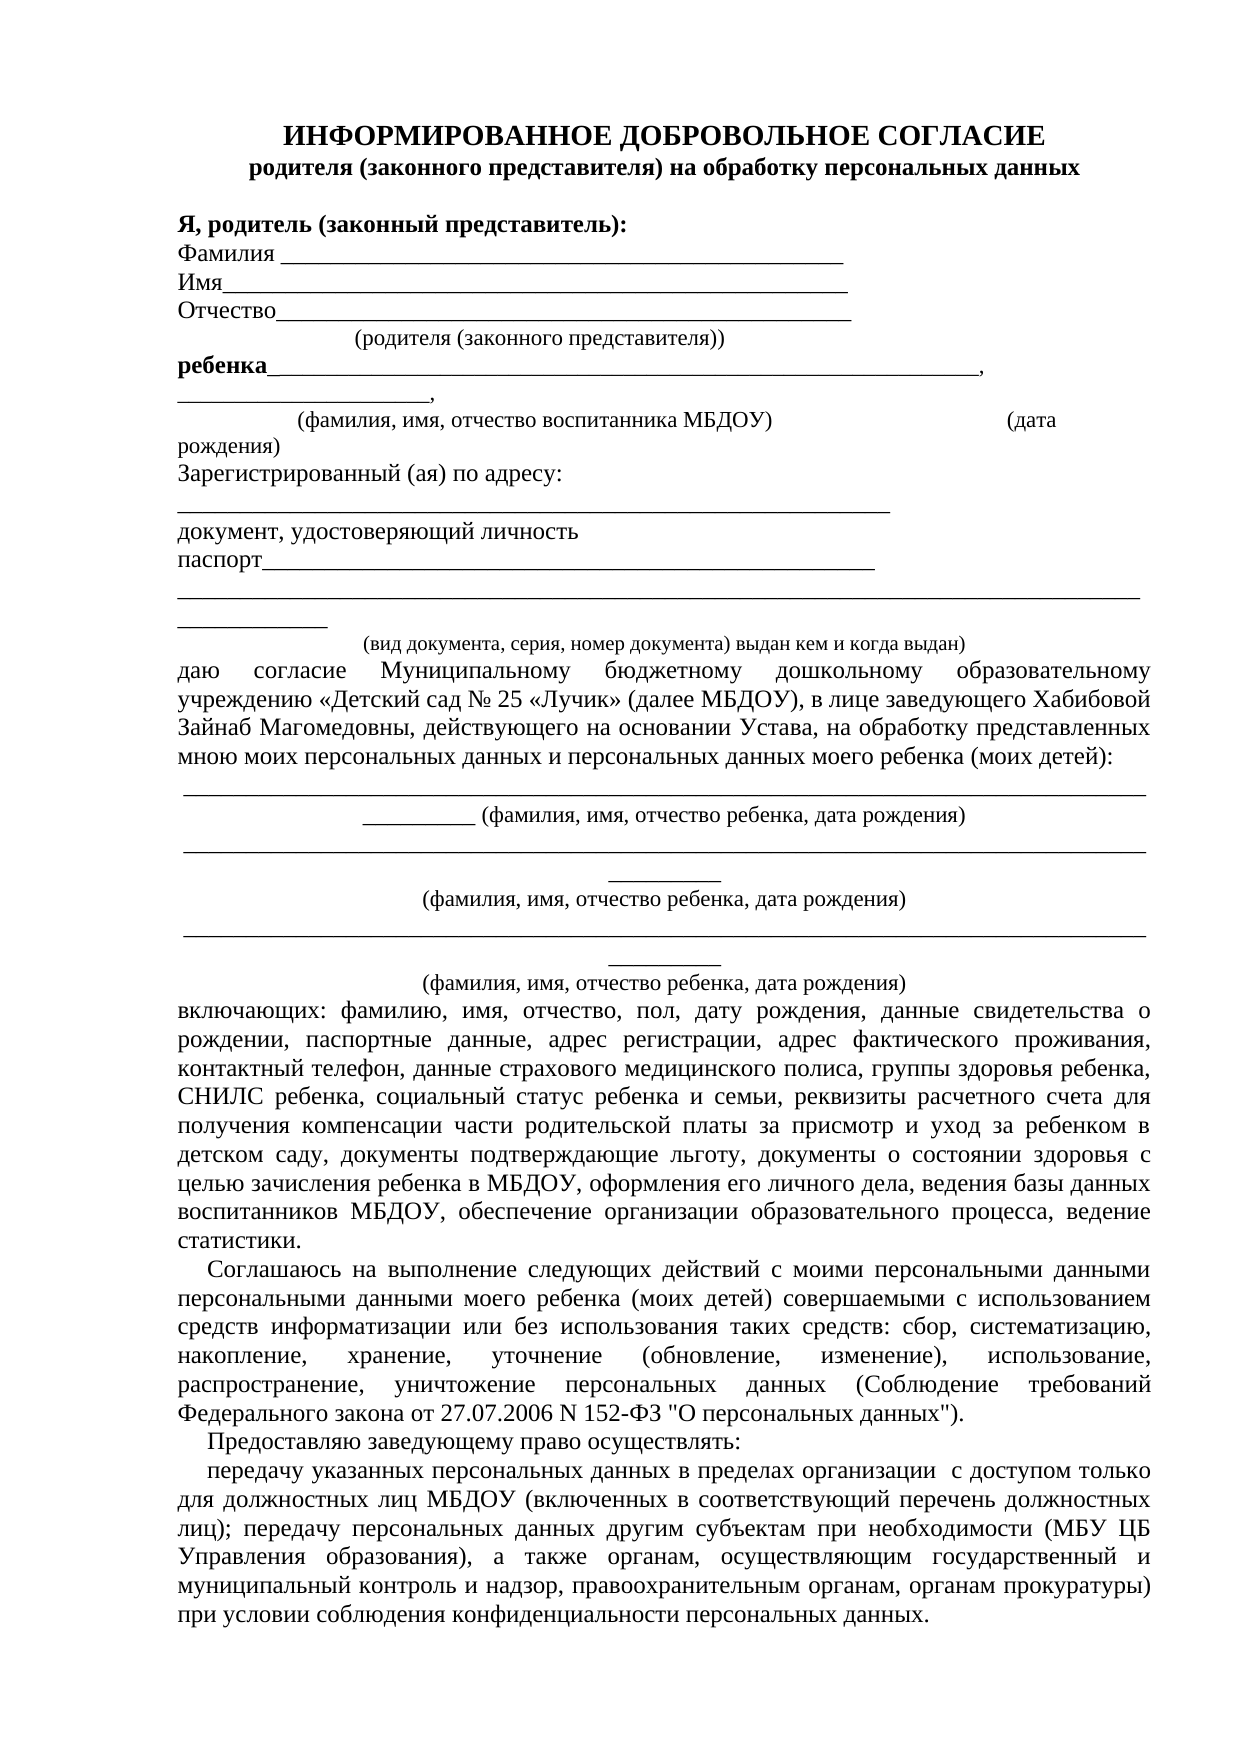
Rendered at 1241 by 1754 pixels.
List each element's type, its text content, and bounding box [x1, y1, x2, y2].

text ______________________________________________________________________________________ [177, 911, 1152, 969]
text ребенка______________________________________________________________, ______________________, [177, 351, 1152, 406]
text Имя__________________________________________________ Отчество______________________________________________ [177, 267, 1152, 324]
text Я, родитель (законный представитель): [177, 209, 1152, 238]
text документ, удостоверяющий личность паспорт_________________________________________________ [177, 516, 1152, 573]
text ______________________________________________________________________________________ (фамилия, имя, отчество ребенка, дата рождения) ______________________________________________________________________________________ [177, 770, 1152, 885]
text _________________________________________________________________________________________ [177, 573, 1152, 631]
text (фамилия, имя, отчество ребенка, дата рождения) [177, 885, 1152, 911]
text родителя (законного представителя) на обработку персональных данных [177, 152, 1152, 180]
text (родителя (законного представителя)) [177, 324, 1152, 351]
text ИНФОРМИРОВАННОЕ ДОБРОВОЛЬНОЕ СОГЛАСИЕ [177, 118, 1152, 152]
text (вид документа, серия, номер документа) выдан кем и когда выдан) [177, 631, 1152, 655]
text (фамилия, имя, отчество ребенка, дата рождения) [177, 969, 1152, 995]
text Фамилия _____________________________________________ [177, 238, 1152, 267]
text Зарегистрированный (ая) по адресу: _________________________________________________________ [177, 458, 1152, 516]
text передачу указанных персональных данных в пределах организации с доступом только для должностных лиц МБДОУ (включенных в соответствующий перечень должностных лиц); передачу персональных данных другим субъектам при необходимости (МБУ ЦБ Управления образования), а также органам, осуществляющим государственный и муниципальный контроль и надзор, правоохранительным органам, органам прокуратуры) при условии соблюдения конфиденциальности персональных данных. [177, 1455, 1152, 1628]
text даю согласие Муниципальному бюджетному дошкольному образовательному учреждению «Детский сад № 25 «Лучик» (далее МБДОУ), в лице заведующего Хабибовой Зайнаб Магомедовны, действующего на основании Устава, на обработку представленных мною моих персональных данных и персональных данных моего ребенка (моих детей): [177, 655, 1152, 770]
text включающих: фамилию, имя, отчество, пол, дату рождения, данные свидетельства о рождении, паспортные данные, адрес регистрации, адрес фактического проживания, контактный телефон, данные страхового медицинского полиса, группы здоровья ребенка, СНИЛС ребенка, социальный статус ребенка и семьи, реквизиты расчетного счета для получения компенсации части родительской платы за присмотр и уход за ребенком в детском саду, документы подтверждающие льготу, документы о состоянии здоровья с целью зачисления ребенка в МБДОУ, оформления его личного дела, ведения базы данных воспитанников МБДОУ, обеспечение организации образовательного процесса, ведение статистики. [177, 995, 1152, 1254]
text Предоставляю заведующему право осуществлять: [177, 1426, 1152, 1455]
text (фамилия, имя, отчество воспитанника МБДОУ) (дата рождения) [177, 406, 1152, 458]
text Соглашаюсь на выполнение следующих действий с моими персональными данными персональными данными моего ребенка (моих детей) совершаемыми с использованием средств информатизации или без использования таких средств: сбор, систематизацию, накопление, хранение, уточнение (обновление, изменение), использование, распространение, уничтожение персональных данных (Соблюдение требований Федерального закона от 27.07.2006 N 152-ФЗ "О персональных данных"). [177, 1254, 1152, 1426]
